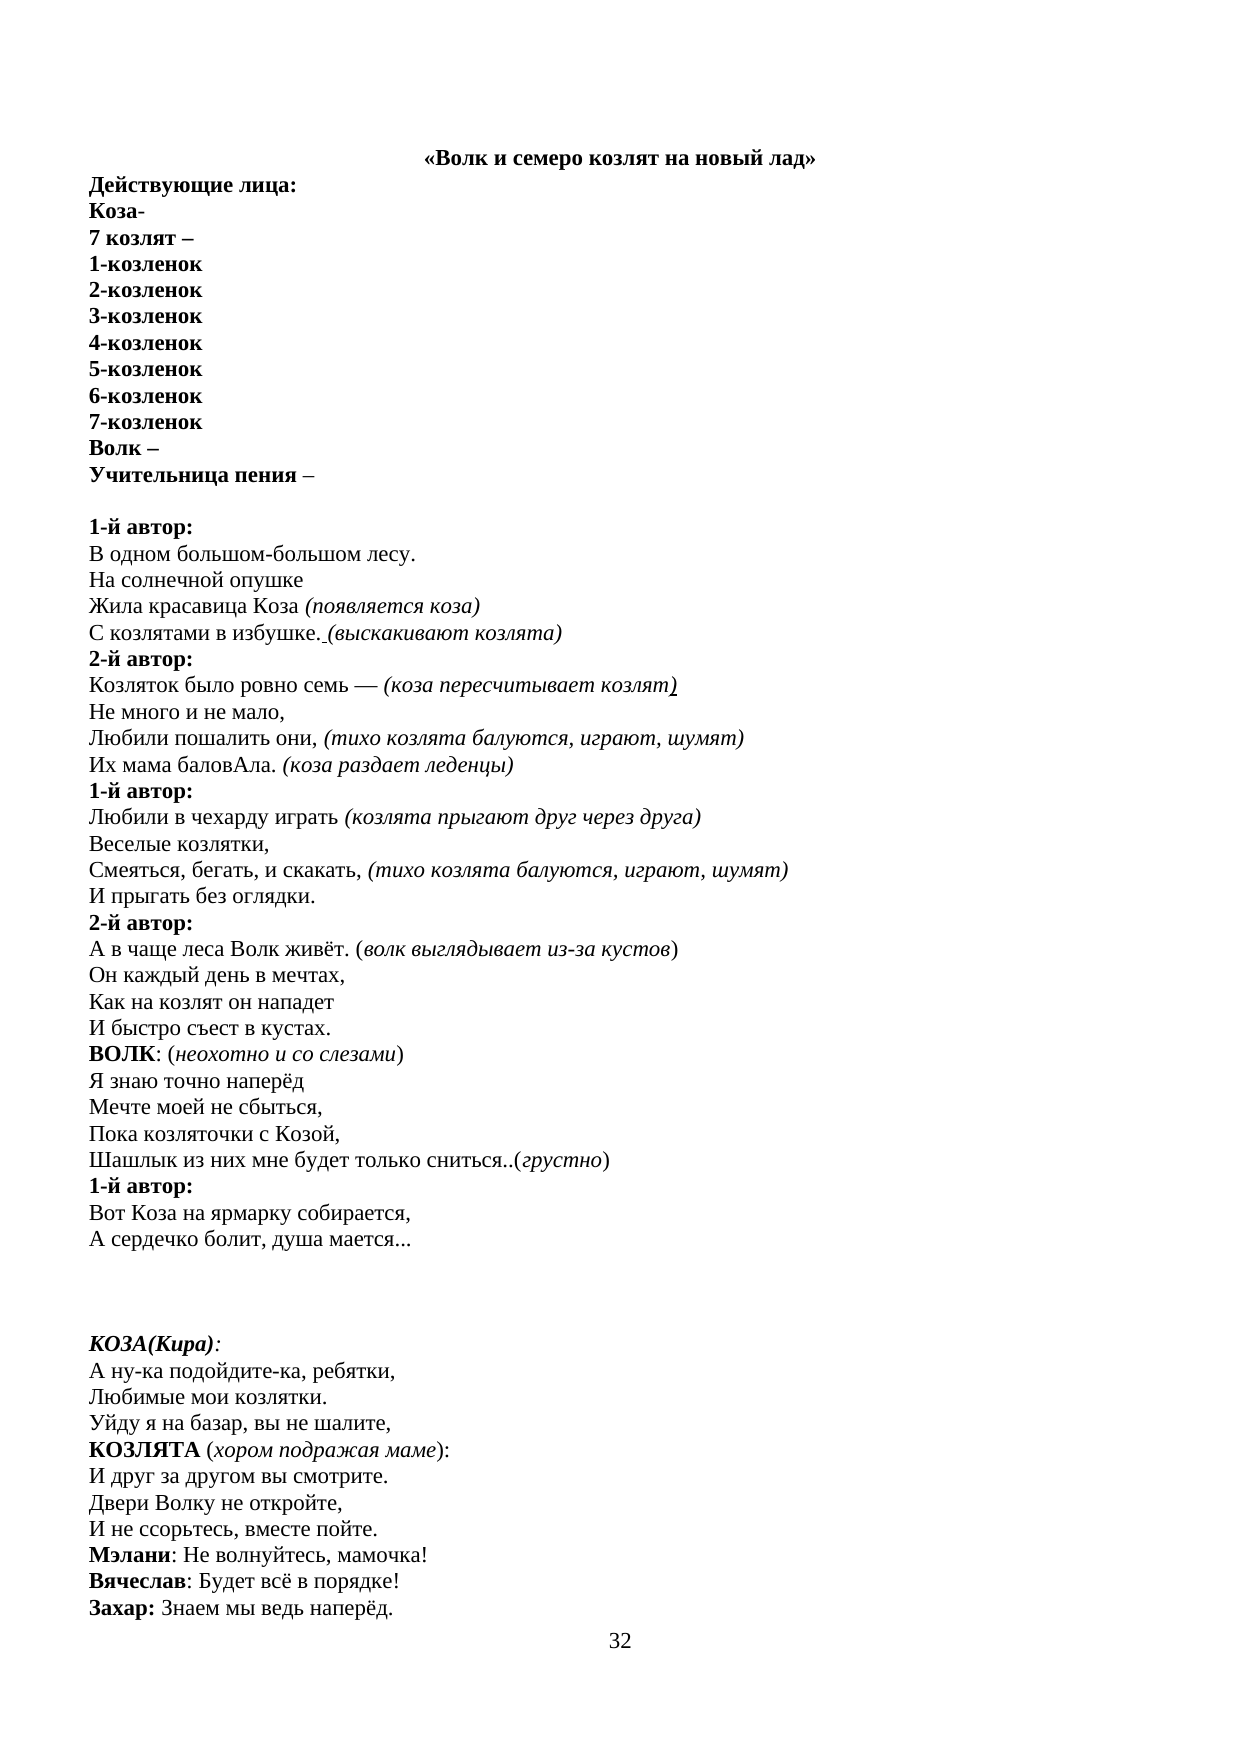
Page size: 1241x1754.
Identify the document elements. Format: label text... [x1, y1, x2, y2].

text Мечте моей не сбыться, [88, 1093, 1152, 1119]
text Захар: Знаем мы ведь наперёд. [88, 1594, 1152, 1620]
text 2-й автор: [88, 645, 1152, 672]
text «Волк и семеро козлят на новый лад» [88, 144, 1152, 171]
text В одном большом-большом лесу. [88, 540, 1152, 566]
text Он каждый день в мечтах, [88, 961, 1152, 988]
text И друг за другом вы смотрите. Двери Волку не откройте, [88, 1462, 1152, 1515]
text КОЗА(Кира): [88, 1330, 1152, 1357]
text Шашлык из них мне будет только сниться..(грустно) [88, 1146, 1152, 1172]
text КОЗЛЯТА (хором подражая маме): [88, 1436, 1152, 1462]
text Их мама баловАла. (коза раздает леденцы) [88, 751, 1152, 777]
text Веселые козлятки, [88, 830, 1152, 856]
text Любили в чехарду играть (козлята прыгают друг через друга) [88, 803, 1152, 830]
text Волк – [88, 434, 1152, 461]
text А ну-ка подойдите-ка, ребятки, Любимые мои козлятки. Уйду я на базар, вы не шалите, [88, 1357, 1152, 1436]
text Действующие лица: [88, 171, 1152, 197]
text 1-й автор: [88, 777, 1152, 803]
text Жила красавица Коза (появляется коза) [88, 592, 1152, 619]
text ВОЛК: (неохотно и со слезами) [88, 1041, 1152, 1067]
text Любили пошалить они, (тихо козлята балуются, играют, шумят) [88, 724, 1152, 751]
text 2-й автор: [88, 909, 1152, 935]
text 2-козленок [88, 276, 1152, 303]
text На солнечной опушке [88, 566, 1152, 592]
text Вот Коза на ярмарку собирается, [88, 1199, 1152, 1225]
text Мэлани: Не волнуйтесь, мамочка! [88, 1541, 1152, 1568]
text 1-козленок [88, 250, 1152, 276]
text 4-козленок [88, 329, 1152, 355]
text Козляток было ровно семь — (коза пересчитывает козлят) [88, 672, 1152, 698]
text Не много и не мало, [88, 698, 1152, 724]
text А сердечко болит, душа мается... [88, 1225, 1152, 1251]
text Пока козляточки с Козой, [88, 1119, 1152, 1146]
text 5-козленок [88, 355, 1152, 382]
text 7-козленок [88, 408, 1152, 434]
text 3-козленок [88, 303, 1152, 329]
text А в чаще леса Волк живёт. (волк выглядывает из-за кустов) [88, 935, 1152, 961]
text Вячеслав: Будет всё в порядке! [88, 1568, 1152, 1594]
text Смеяться, бегать, и скакать, (тихо козлята балуются, играют, шумят) [88, 856, 1152, 882]
text Коза- [88, 197, 1152, 223]
text С козлятами в избушке. (выскакивают козлята) [88, 619, 1152, 645]
text И не ссорьтесь, вместе пойте. [88, 1515, 1152, 1541]
text 1-й автор: [88, 513, 1152, 540]
text И быстро съест в кустах. [88, 1014, 1152, 1041]
text Учительница пения – [88, 461, 1152, 487]
text 6-козленок [88, 382, 1152, 408]
text И прыгать без оглядки. [88, 882, 1152, 909]
text 7 козлят – [88, 223, 1152, 250]
text 1-й автор: [88, 1172, 1152, 1199]
text Я знаю точно наперёд [88, 1067, 1152, 1093]
text Как на козлят он нападет [88, 988, 1152, 1014]
